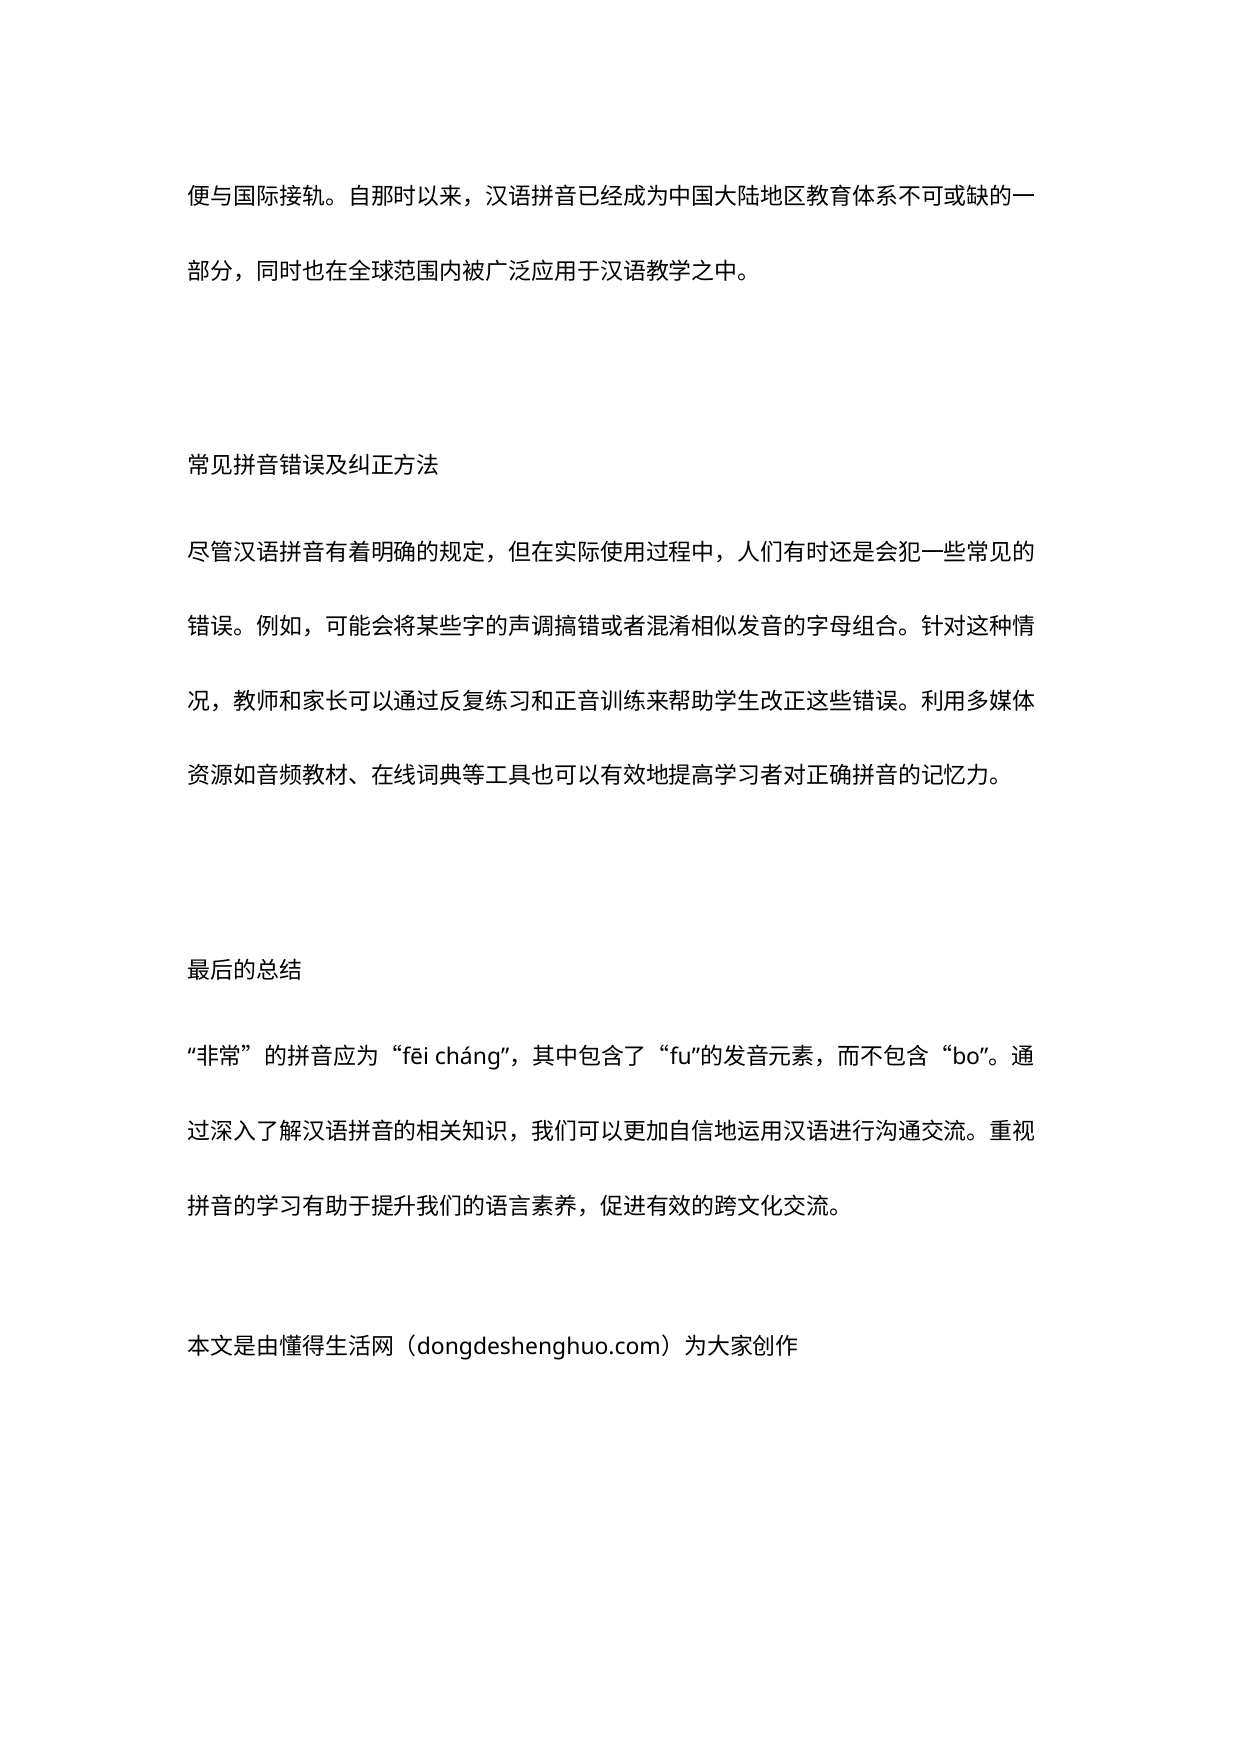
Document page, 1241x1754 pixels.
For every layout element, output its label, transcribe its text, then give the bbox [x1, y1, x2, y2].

text 本文是由懂得生活网（dongdeshenghuo.com）为大家创作 [187, 1312, 1053, 1377]
text 尽管汉语拼音有着明确的规定，但在实际使用过程中，人们有时还是会犯一些常见的错误。例如，可能会将某些字的声调搞错或者混淆相似发音的字母组合。针对这种情况，教师和家长可以通过反复练习和正音训练来帮助学生改正这些错误。利用多媒体资源如音频教材、在线词典等工具也可以有效地提高学习者对正确拼音的记忆力。 [187, 517, 1053, 807]
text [187, 162, 1053, 302]
text 最后的总结 [187, 936, 1053, 1001]
text “非常”的拼音应为“fēi cháng”，其中包含了“fu”的发音元素，而不包含“bo”。通过深入了解汉语拼音的相关知识，我们可以更加自信地运用汉语进行沟通交流。重视拼音的学习有助于提升我们的语言素养，促进有效的跨文化交流。 [187, 1022, 1053, 1237]
text 常见拼音错误及纠正方法 [187, 431, 1053, 496]
